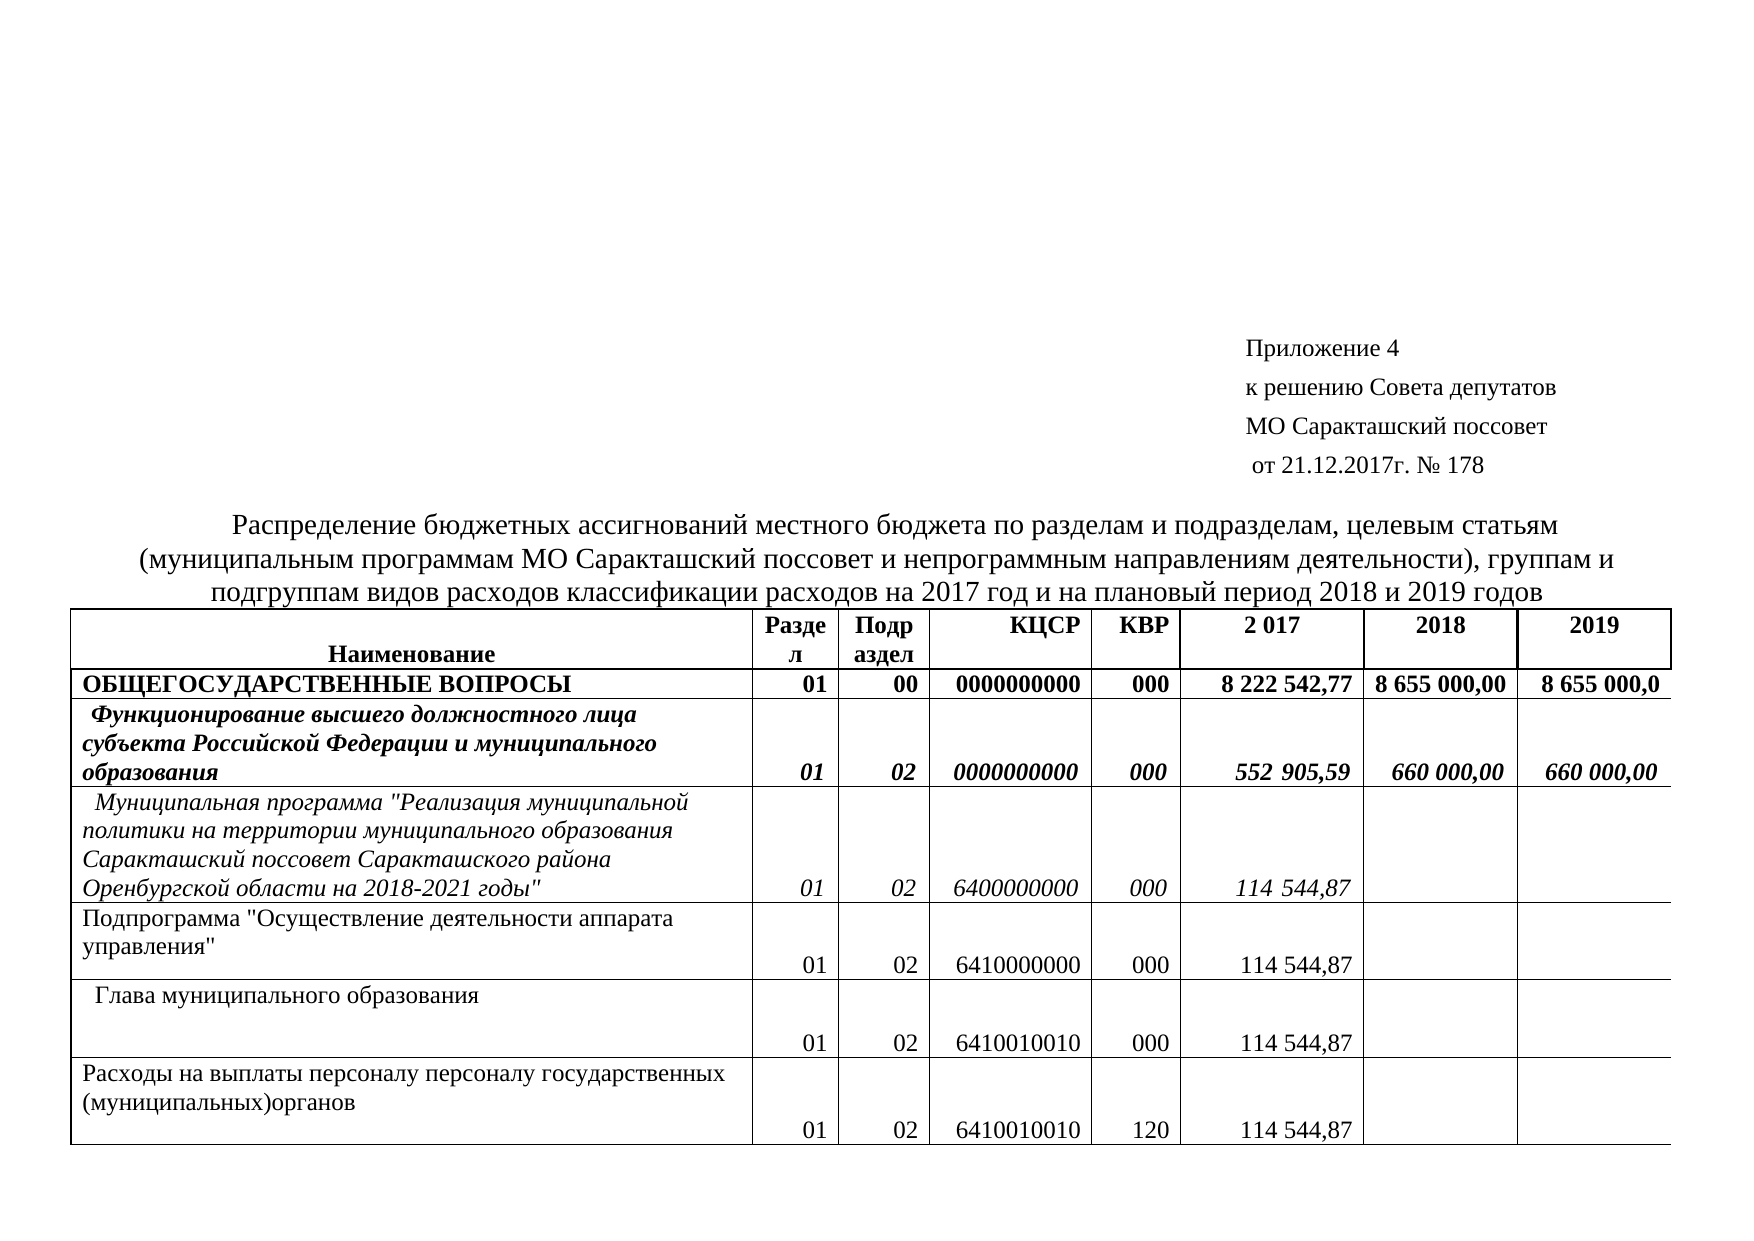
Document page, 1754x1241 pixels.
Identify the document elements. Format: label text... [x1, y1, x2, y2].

table_cell Подпрограмма "Осуществление деятельности аппарата управления" [72, 903, 752, 979]
table_cell 8 222 542,77 [1181, 670, 1363, 698]
table_cell ОБЩЕГОСУДАРСТВЕННЫЕ ВОПРОСЫ [72, 670, 752, 698]
table_cell 01 [753, 670, 838, 698]
table_header 2019 [1519, 610, 1670, 667]
table_cell 8 655 000,00 [1364, 670, 1517, 698]
table_cell [1364, 1058, 1517, 1144]
table_cell [1518, 903, 1671, 979]
text Распределение бюджетных ассигнований местного бюджета по разделам и подразделам, целевым статьям (муниципальным программам МО Саракташский поссовет и непрограммным направлениям деятельности), группам и подгруппам видов расходов классификации расходов на 2017 год и на плановый период 2018 и 2019 годов [118, 507, 1636, 608]
table_cell Муниципальная программа "Реализация муниципальной политики на территории муниципального образования Саракташский поссовет Саракташского района Оренбургской области на 2018-2021 годы" [72, 787, 752, 902]
table_cell Расходы на выплаты персоналу персоналу государственных (муниципальных)органов [72, 1058, 752, 1144]
table_cell 114 544,87 [1181, 980, 1363, 1057]
table_cell 000 [1092, 699, 1180, 786]
table_cell 02 [839, 787, 929, 902]
table_cell [1364, 980, 1517, 1057]
table_cell МО Саракташский поссовет [128, 400, 1754, 439]
table_cell 114 544,87 [1181, 787, 1363, 902]
table_cell 02 [839, 1058, 929, 1144]
table_header 2018 [1365, 610, 1516, 667]
table_header Раздел [753, 610, 838, 667]
table_cell 01 [753, 903, 838, 979]
table_header Подраздел [839, 610, 929, 667]
table_cell 6410010010 [930, 980, 1091, 1057]
table_cell 0000000000 [930, 670, 1091, 698]
table_cell 114 544,87 [1181, 903, 1363, 979]
table_header КВР [1092, 610, 1179, 667]
table_cell [1518, 980, 1671, 1057]
table_cell [1364, 787, 1517, 902]
table_cell к решению Совета депутатов [128, 361, 1739, 400]
table_cell 02 [839, 980, 929, 1057]
table_cell 6400000000 [930, 787, 1091, 902]
table_cell 114 544,87 [1181, 1058, 1363, 1144]
table_cell 01 [753, 787, 838, 902]
table_header 2 017 [1181, 610, 1363, 667]
table_cell 660 000,00 [1518, 699, 1671, 786]
table_cell от 21.12.2017г. № 178 [128, 440, 1739, 478]
table_cell 8 655 000,0 [1518, 670, 1671, 698]
table_cell 01 [753, 699, 838, 786]
table_cell 552 905,59 [1181, 699, 1363, 786]
table_cell 660 000,00 [1364, 699, 1517, 786]
table_cell 120 [1092, 1058, 1180, 1144]
table_cell 00 [839, 670, 929, 698]
table_header Наименование [71, 610, 752, 667]
table_cell [1518, 1058, 1671, 1144]
table_cell 02 [839, 903, 929, 979]
table_cell [1364, 903, 1517, 979]
table_cell [1518, 787, 1671, 902]
table_cell Функционирование высшего должностного лица субъекта Российской Федерации и муниципального образования [72, 699, 752, 786]
table_header КЦСР [930, 610, 1091, 667]
table_cell 000 [1092, 670, 1180, 698]
table_cell 000 [1092, 980, 1180, 1057]
table_cell 01 [753, 980, 838, 1057]
table_header Приложение 4 [128, 103, 1739, 361]
table_cell 000 [1092, 787, 1180, 902]
table_cell 000 [1092, 903, 1180, 979]
table_cell 0000000000 [930, 699, 1091, 786]
table_cell 6410000000 [930, 903, 1091, 979]
table_cell 01 [753, 1058, 838, 1144]
table_cell 02 [839, 699, 929, 786]
table_cell 6410010010 [930, 1058, 1091, 1144]
table_cell Глава муниципального образования [72, 980, 752, 1057]
